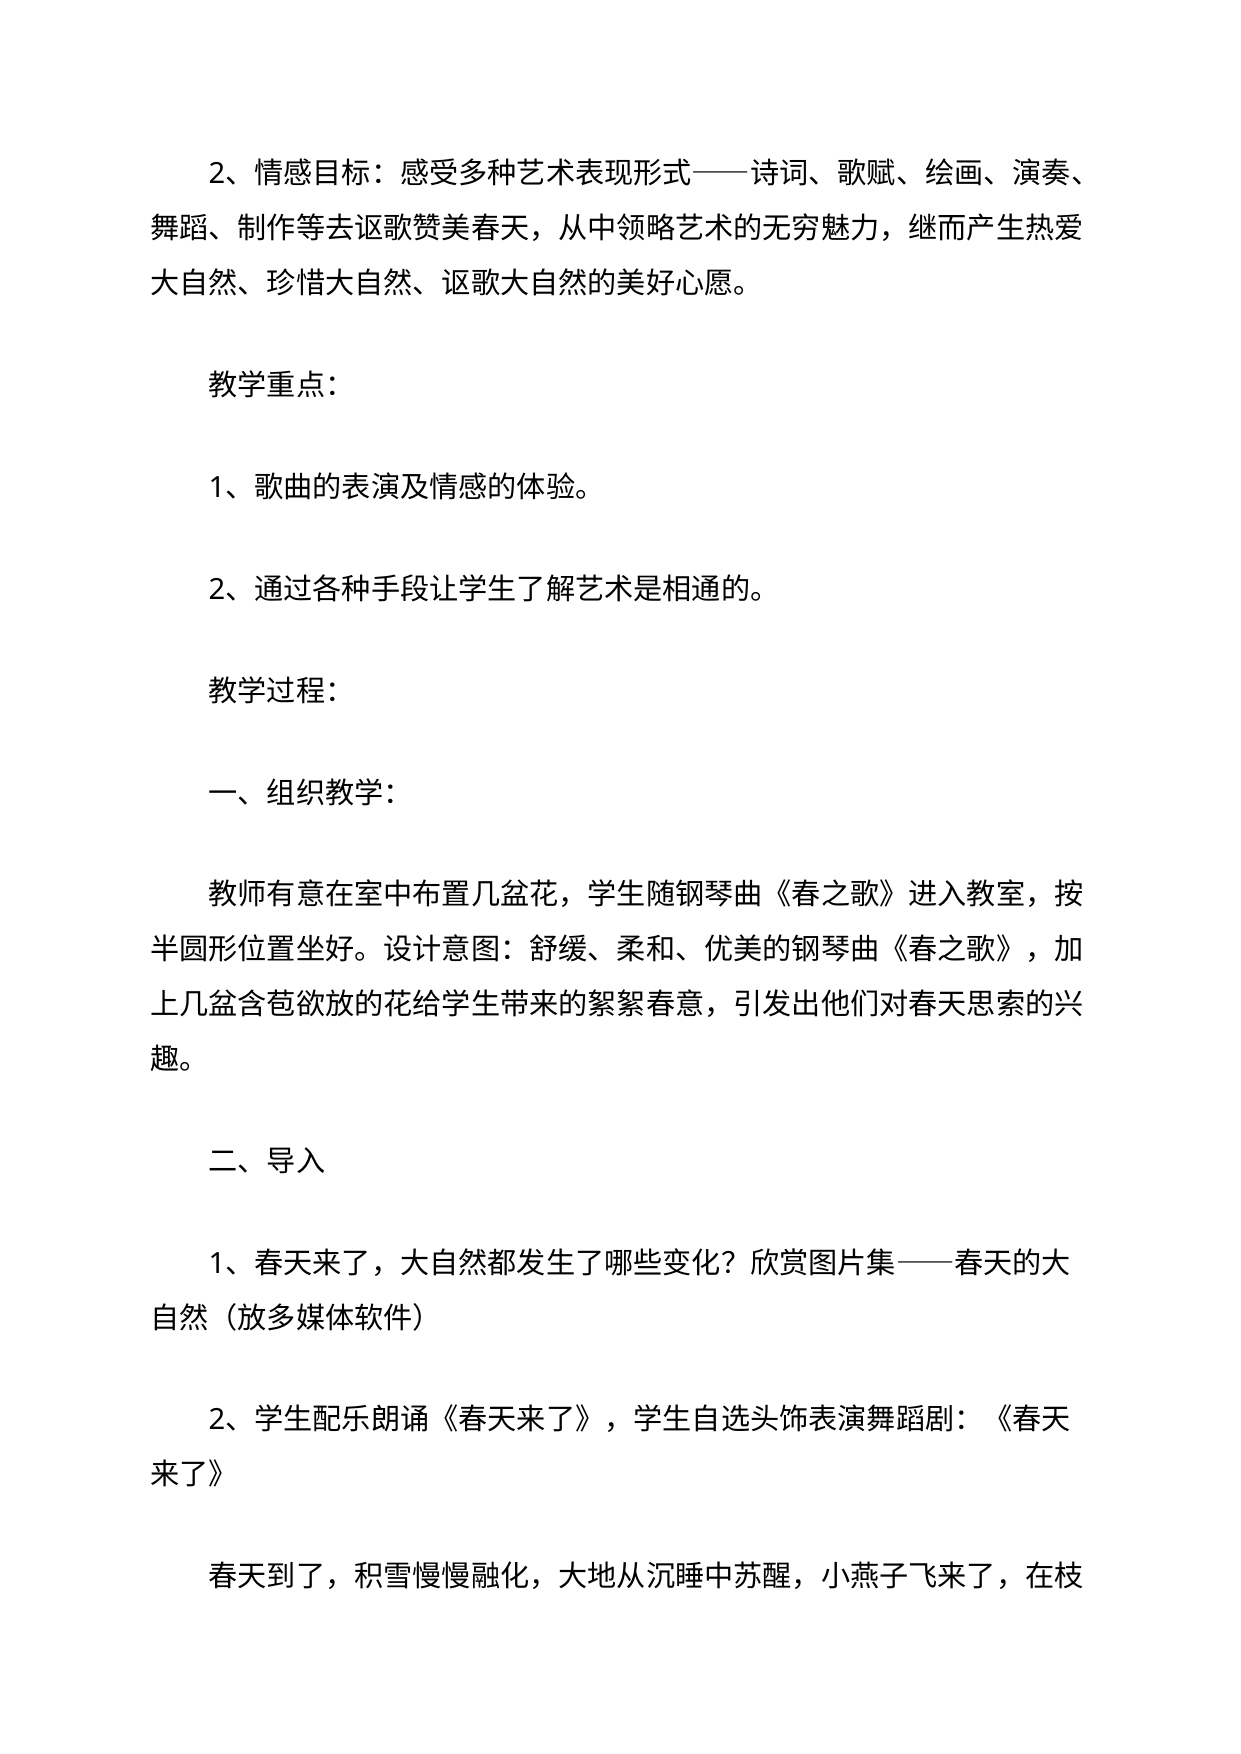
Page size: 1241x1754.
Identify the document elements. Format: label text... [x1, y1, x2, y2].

text 2、学生配乐朗诵《春天来了》，学生自选头饰表演舞蹈剧：《春天来了》 [150, 1396, 1090, 1493]
text 教师有意在室中布置几盆花，学生随钢琴曲《春之歌》进入教室，按半圆形位置坐好。设计意图：舒缓、柔和、优美的钢琴曲《春之歌》，加上几盆含苞欲放的花给学生带来的絮絮春意，引发出他们对春天思索的兴趣。 [150, 871, 1090, 1078]
text 教学过程： [150, 667, 1090, 710]
text 2、情感目标：感受多种艺术表现形式——诗词、歌赋、绘画、演奏、舞蹈、制作等去讴歌赞美春天，从中领略艺术的无穷魅力，继而产生热爱大自然、珍惜大自然、讴歌大自然的美好心愿。 [150, 150, 1090, 302]
text 一、组织教学： [150, 769, 1090, 811]
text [150, 1553, 1090, 1595]
text 2、通过各种手段让学生了解艺术是相通的。 [150, 565, 1090, 608]
text 二、导入 [150, 1137, 1090, 1180]
text 教学重点： [150, 362, 1090, 404]
text 1、歌曲的表演及情感的体验。 [150, 463, 1090, 506]
text 1、春天来了，大自然都发生了哪些变化？欣赏图片集——春天的大自然（放多媒体软件） [150, 1239, 1090, 1336]
